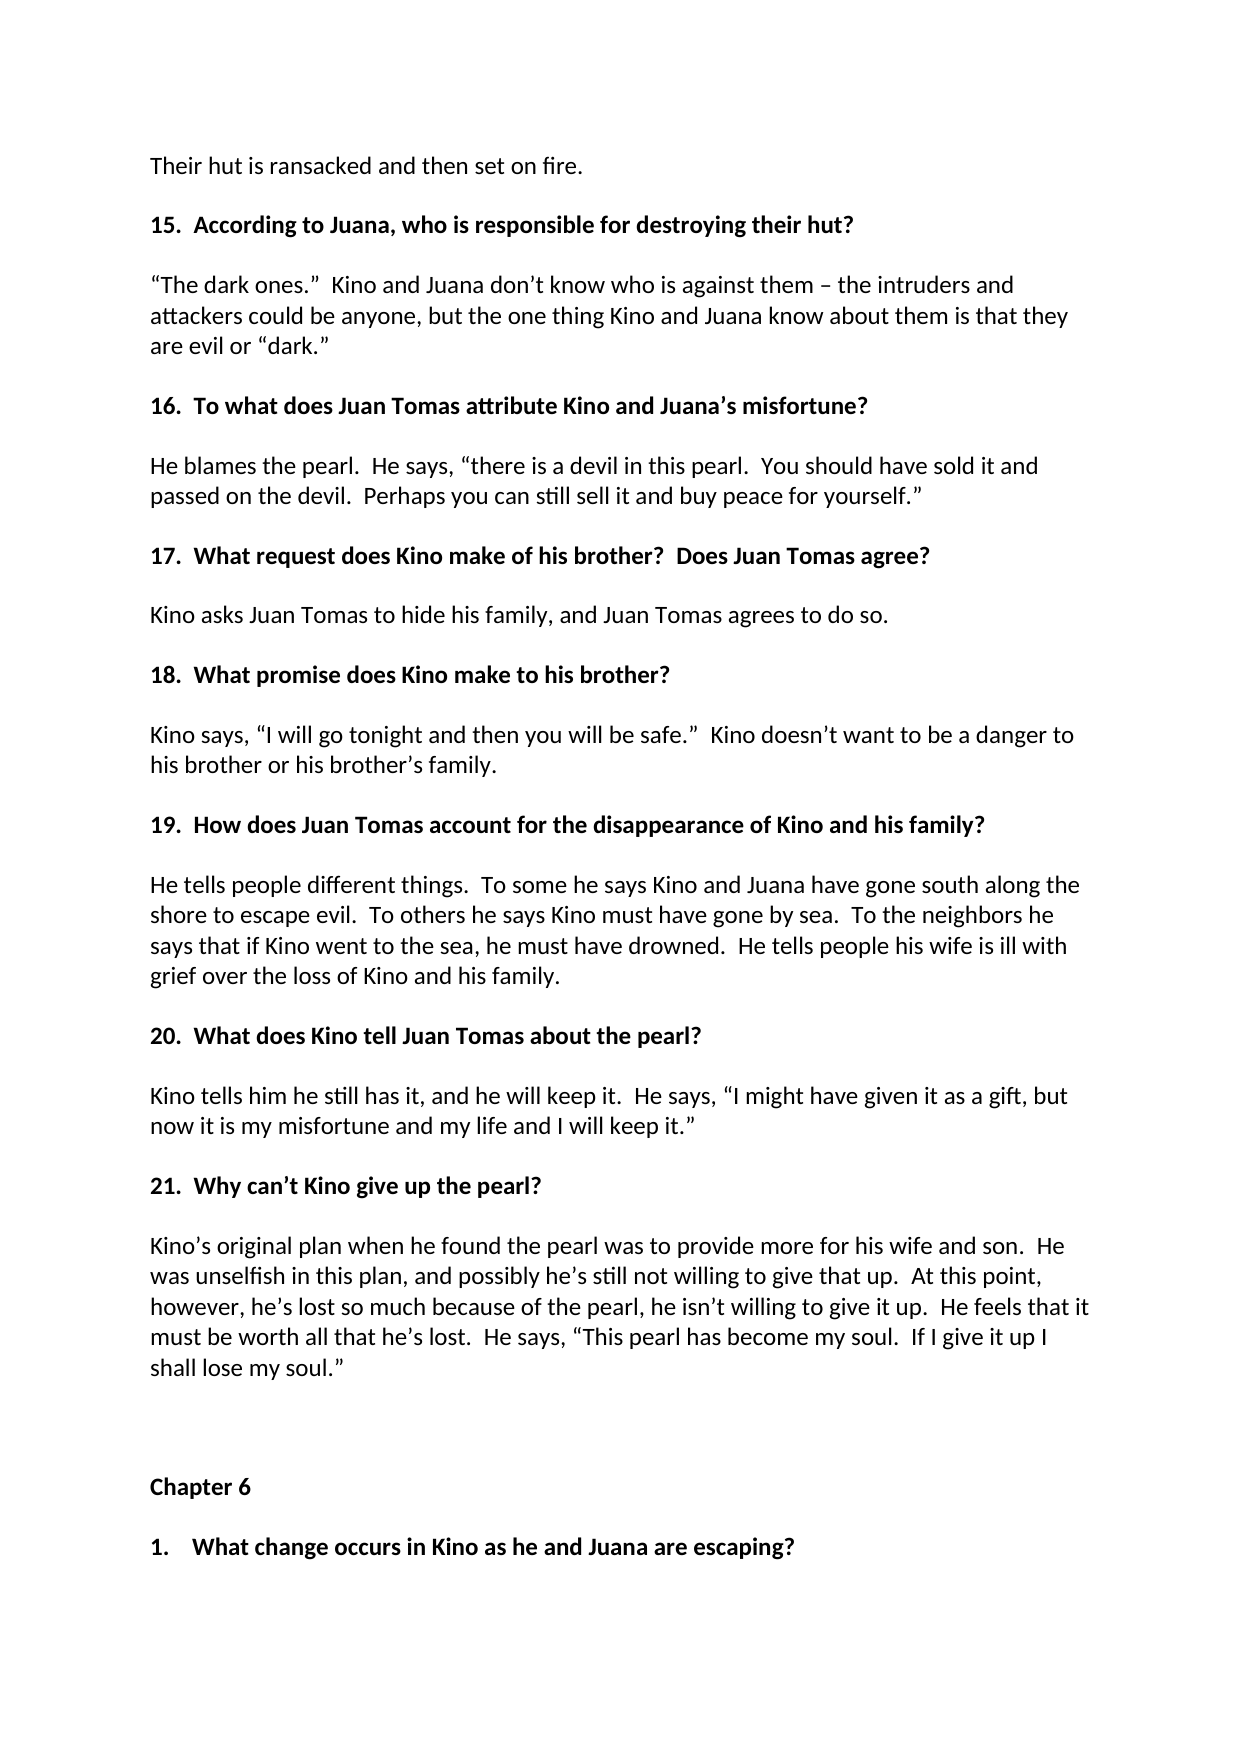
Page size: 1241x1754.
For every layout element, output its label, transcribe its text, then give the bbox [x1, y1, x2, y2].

text 17. What request does Kino make of his brother? Does Juan Tomas agree? [150, 540, 1090, 571]
text 16. To what does Juan Tomas attribute Kino and Juana’s misfortune? [150, 390, 1090, 421]
text 19. How does Juan Tomas account for the disappearance of Kino and his family? [150, 809, 1090, 840]
text “The dark ones.” Kino and Juana don’t know who is against them – the intruders and attackers could be anyone, but the one thing Kino and Juana know about them is that they are evil or “dark.” [150, 269, 1090, 361]
text 15. According to Juana, who is responsible for destroying their hut? [150, 210, 1090, 240]
text Kino asks Juan Tomas to hide his family, and Juan Tomas agrees to do so. [150, 600, 1090, 630]
text Their hut is ransacked and then set on fire. [150, 150, 1090, 181]
text He tells people different things. To some he says Kino and Juana have gone south along the shore to escape evil. To others he says Kino must have gone by sea. To the neighbors he says that if Kino went to the sea, he must have drowned. He tells people his wife is ill with grief over the loss of Kino and his family. [150, 869, 1090, 991]
text He blames the pearl. He says, “there is a devil in this pearl. You should have sold it and passed on the devil. Perhaps you can still sell it and buy peace for yourself.” [150, 450, 1090, 511]
text 20. What does Kino tell Juan Tomas about the pearl? [150, 1020, 1090, 1051]
text Chapter 6 [150, 1471, 1090, 1502]
text 1. What change occurs in Kino as he and Juana are escaping? [150, 1531, 1090, 1561]
text Kino tells him he still has it, and he will keep it. He says, “I might have given it as a gift, but now it is my misfortune and my life and I will keep it.” [150, 1080, 1090, 1141]
text Kino’s original plan when he found the pearl was to provide more for his wife and son. He was unselfish in this plan, and possibly he’s still not willing to give that up. At this point, however, he’s lost so much because of the pearl, he isn’t willing to give it up. He feels that it must be worth all that he’s lost. He says, “This pearl has become my soul. If I give it up I shall lose my soul.” [150, 1230, 1090, 1382]
text 18. What promise does Kino make to his brother? [150, 659, 1090, 690]
text Kino says, “I will go tonight and then you will be safe.” Kino doesn’t want to be a danger to his brother or his brother’s family. [150, 719, 1090, 780]
text 21. Why can’t Kino give up the pearl? [150, 1170, 1090, 1201]
